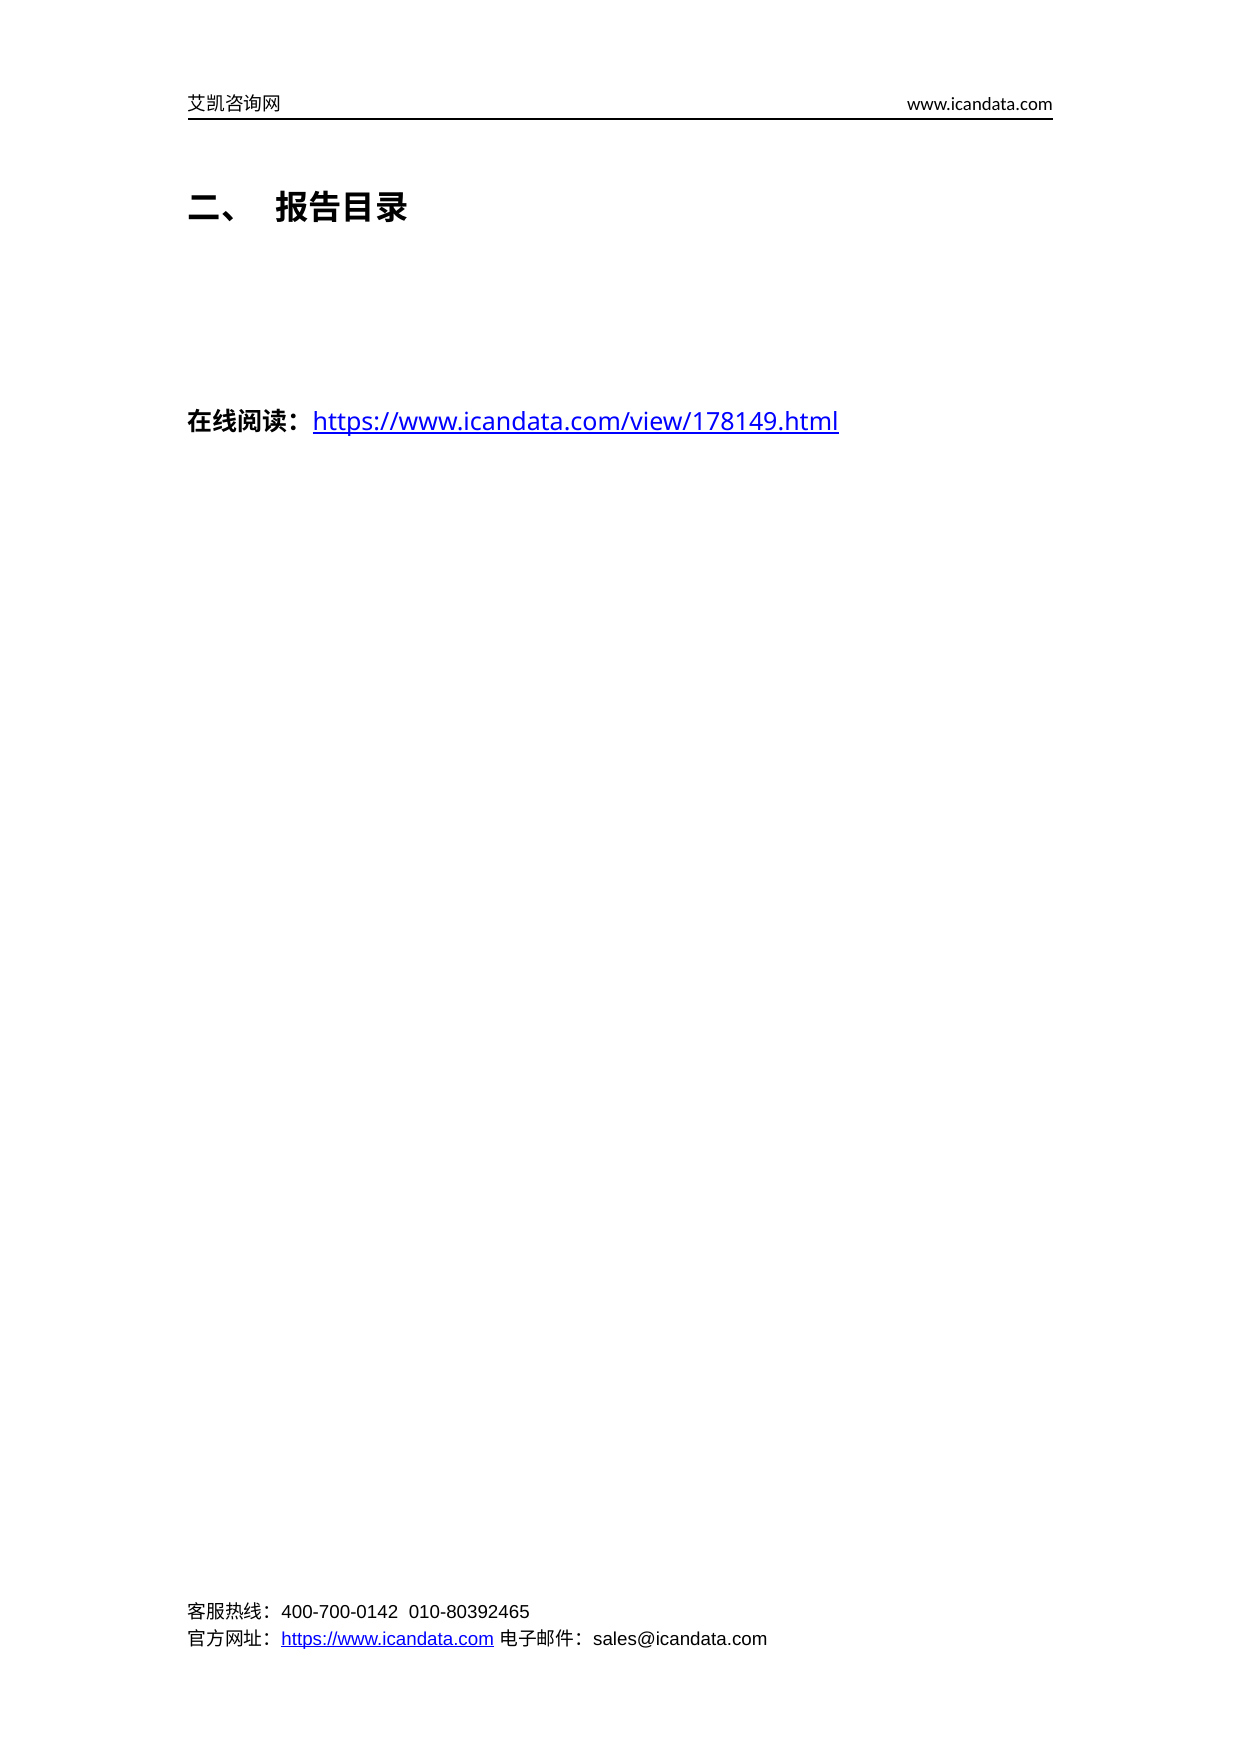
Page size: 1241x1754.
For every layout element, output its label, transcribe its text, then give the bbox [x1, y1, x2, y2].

subtitle 报告目录 [187, 172, 1053, 237]
text 在线阅读：https://www.icandata.com/view/178149.html [187, 387, 1053, 452]
